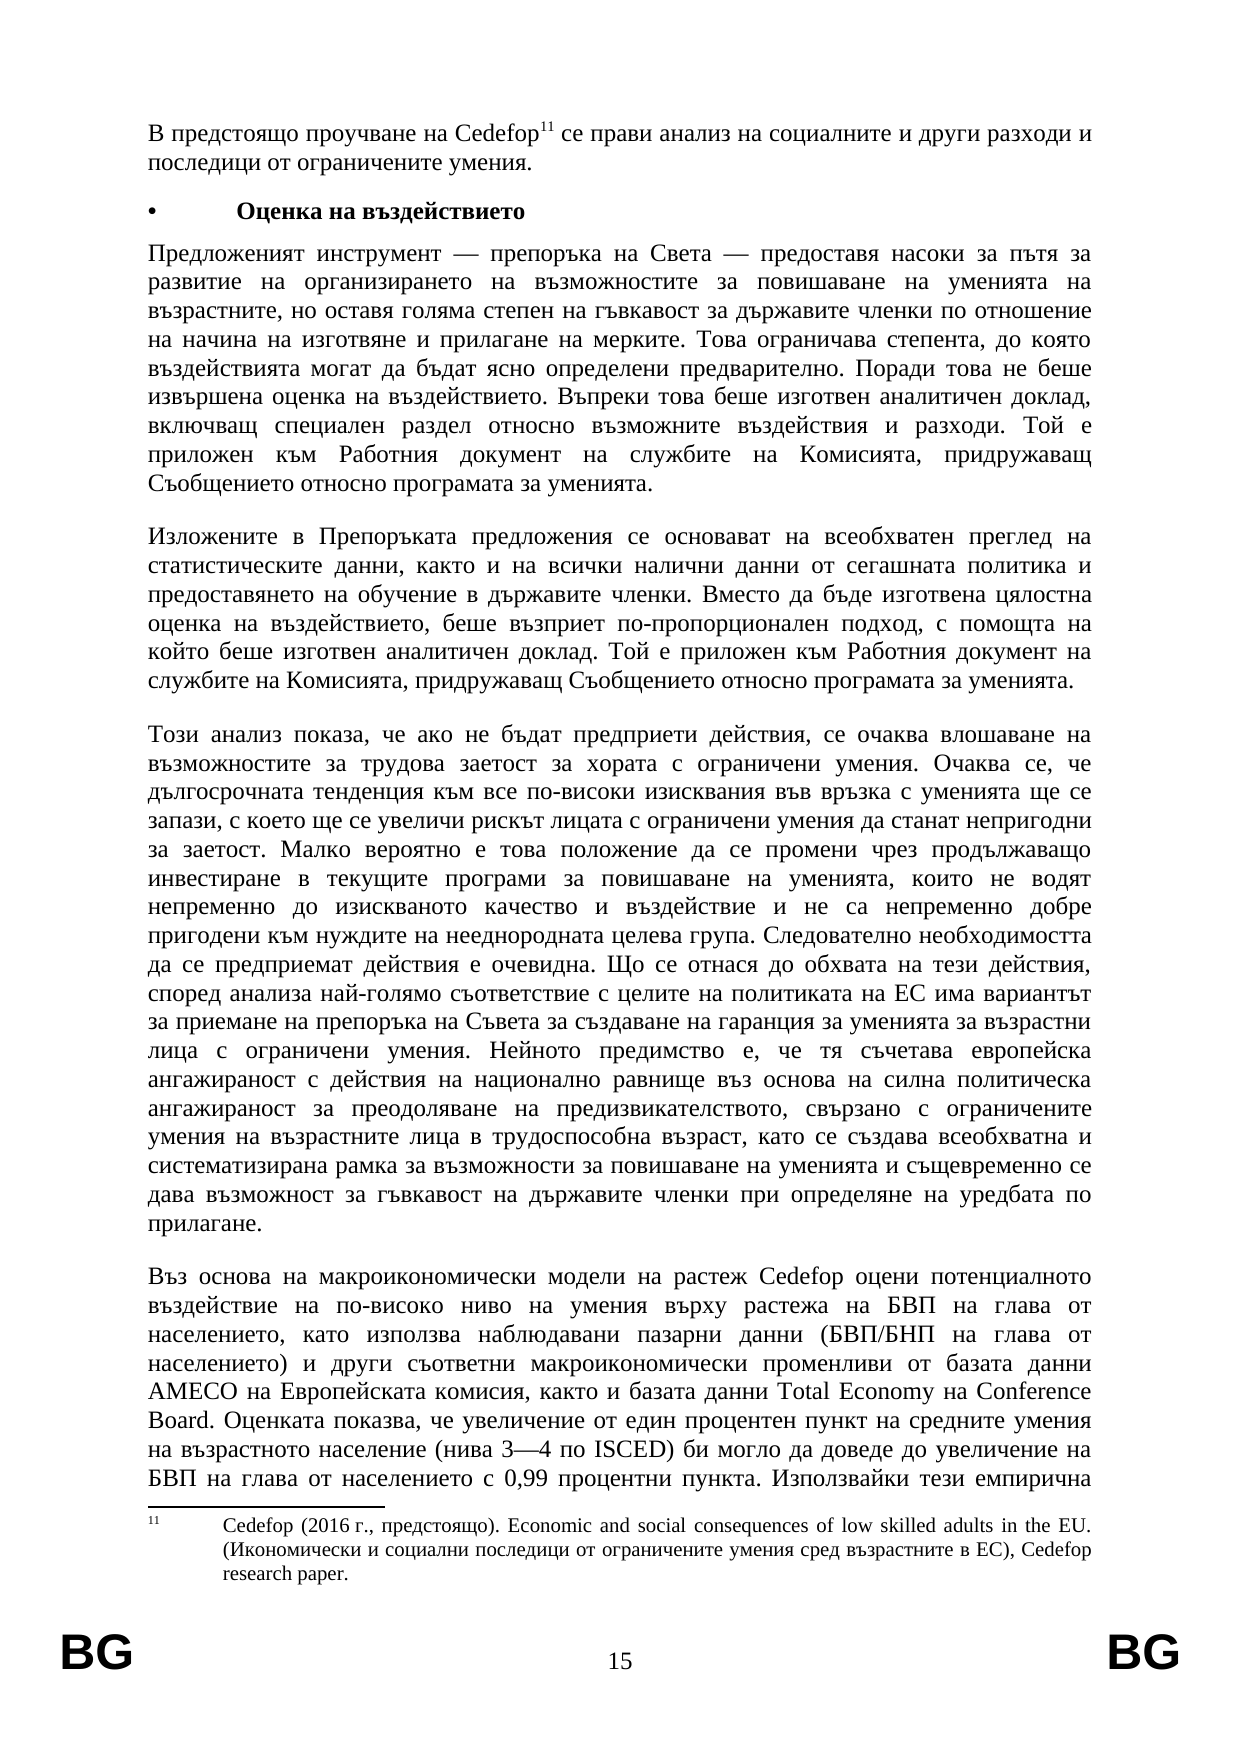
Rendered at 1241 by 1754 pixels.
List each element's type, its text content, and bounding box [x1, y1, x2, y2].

text Изложените в Препоръката предложения се основават на всеобхватен преглед на статистическите данни, както и на всички налични данни от сегашната политика и предоставянето на обучение в държавите членки. Вместо да бъде изготвена цялостна оценка на въздействието, беше възприет по-пропорционален подход, с помощта на който беше изготвен аналитичен доклад. Той е приложен към Работния документ на службите на Комисията, придружаващ Съобщението относно програмата за уменията. [148, 521, 1093, 694]
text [148, 1261, 1093, 1491]
subtitle • Оценка на въздействието [148, 196, 1093, 225]
text Този анализ показа, че ако не бъдат предприети действия, се очаква влошаване на възможностите за трудова заетост за хората с ограничени умения. Очаква се, че дългосрочната тенденция към все по-високи изисквания във връзка с уменията ще се запази, с което ще се увеличи рискът лицата с ограничени умения да станат непригодни за заетост. Малко вероятно е това положение да се промени чрез продължаващо инвестиране в текущите програми за повишаване на уменията, които не водят непременно до изискваното качество и въздействие и не са непременно добре пригодени към нуждите на нееднородната целева група. Следователно необходимостта да се предприемат действия е очевидна. Що се отнася до обхвата на тези действия, според анализа най-голямо съответствие с целите на политиката на ЕС има вариантът за приемане на препоръка на Съвета за създаване на гаранция за уменията за възрастни лица с ограничени умения. Нейното предимство е, че тя съчетава европейска ангажираност с действия на национално равнище въз основа на силна политическа ангажираност за преодоляване на предизвикателството, свързано с ограничените умения на възрастните лица в трудоспособна възраст, като се създава всеобхватна и систематизирана рамка за възможности за повишаване на уменията и същевременно се дава възможност за гъвкавост на държавите членки при определяне на уредбата по прилагане. [148, 719, 1093, 1236]
text Предложеният инструмент — препоръка на Света — предоставя насоки за пътя за развитие на организирането на възможностите за повишаване на уменията на възрастните, но оставя голяма степен на гъвкавост за държавите членки по отношение на начина на изготвяне и прилагане на мерките. Това ограничава степента, до която въздействията могат да бъдат ясно определени предварително. Поради това не беше извършена оценка на въздействието. Въпреки това беше изготвен аналитичен доклад, включващ специален раздел относно възможните въздействия и разходи. Той е приложен към Работния документ на службите на Комисията, придружаващ Съобщението относно програмата за уменията. [148, 238, 1093, 496]
text В предстоящо проучване на Cedefop се прави анализ на социалните и други разходи и последици от ограничените умения. [148, 118, 1093, 176]
